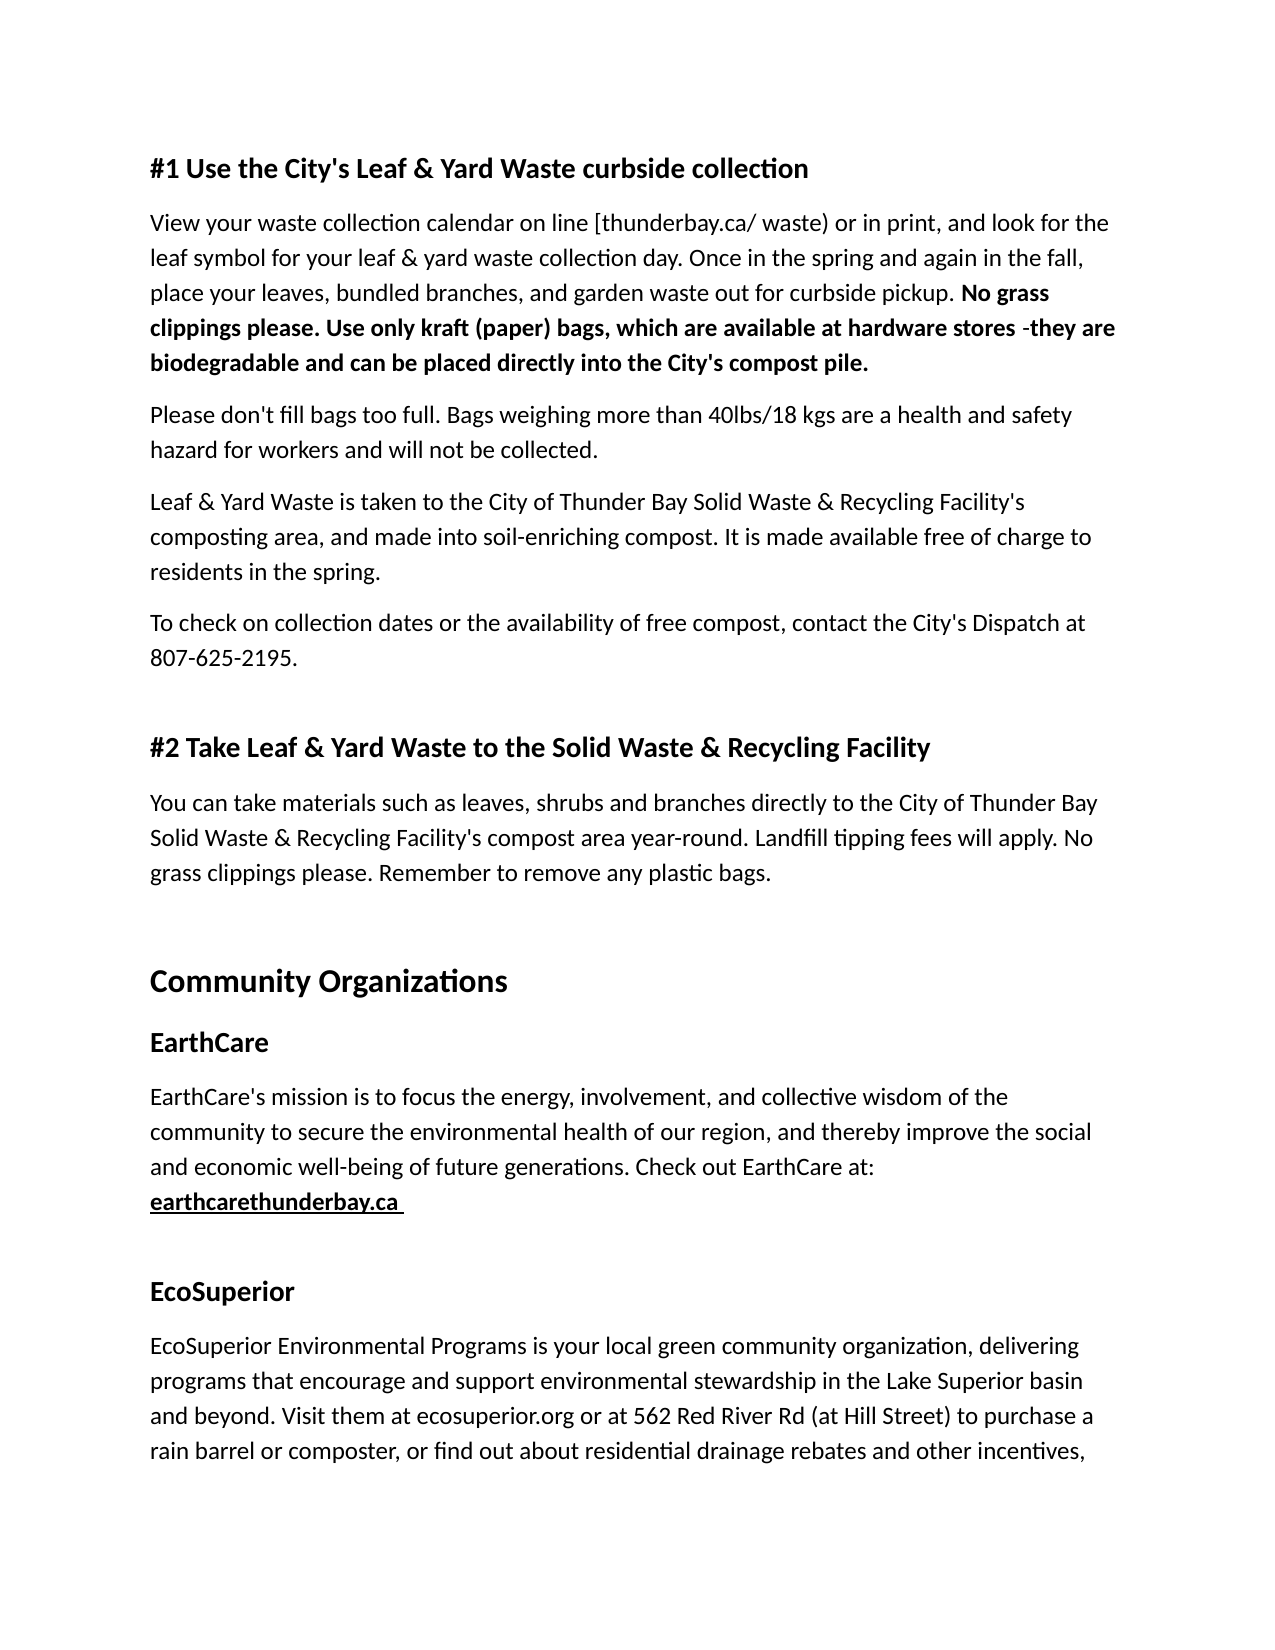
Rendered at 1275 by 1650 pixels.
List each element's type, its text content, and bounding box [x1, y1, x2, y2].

text Please don't fill bags too full. Bags weighing more than 40lbs/18 kgs are a health and safety hazard for workers and will not be collected. [150, 399, 1125, 465]
subtitle #1 Use the City's Leaf & Yard Waste curbside collection [150, 150, 1125, 186]
text EarthCare's mission is to focus the energy, involvement, and collective wisdom of the community to secure the environmental health of our region, and thereby improve the social and economic well-being of future generations. Check out EarthCare at: earthcarethunderbay.ca [150, 1081, 1125, 1252]
subtitle Community Organizations [150, 960, 1125, 1001]
text Leaf & Yard Waste is taken to the City of Thunder Bay Solid Waste & Recycling Facility's composting area, and made into soil-enriching compost. It is made available free of charge to residents in the spring. [150, 486, 1125, 586]
text You can take materials such as leaves, shrubs and branches directly to the City of Thunder Bay Solid Waste & Recycling Facility's compost area year-round. Landfill tipping fees will apply. No grass clippings please. Remember to remove any plastic bags. [150, 787, 1125, 887]
subtitle EcoSuperior [150, 1273, 1125, 1308]
subtitle EarthCare [150, 1024, 1125, 1059]
text View your waste collection calendar on line [thunderbay.ca/ waste) or in print, and look for the leaf symbol for your leaf & yard waste collection day. Once in the spring and again in the fall, place your leaves, bundled branches, and garden waste out for curbside pickup. No grass clippings please. Use only kraft (paper) bags, which are available at hardware stores -they are biodegradable and can be placed directly into the City's compost pile. [150, 208, 1125, 378]
subtitle #2 Take Leaf & Yard Waste to the Solid Waste & Recycling Facility [150, 729, 1125, 765]
text To check on collection dates or the availability of free compost, contact the City's Dispatch at 807-625-2195. [150, 608, 1125, 708]
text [150, 1331, 1125, 1466]
